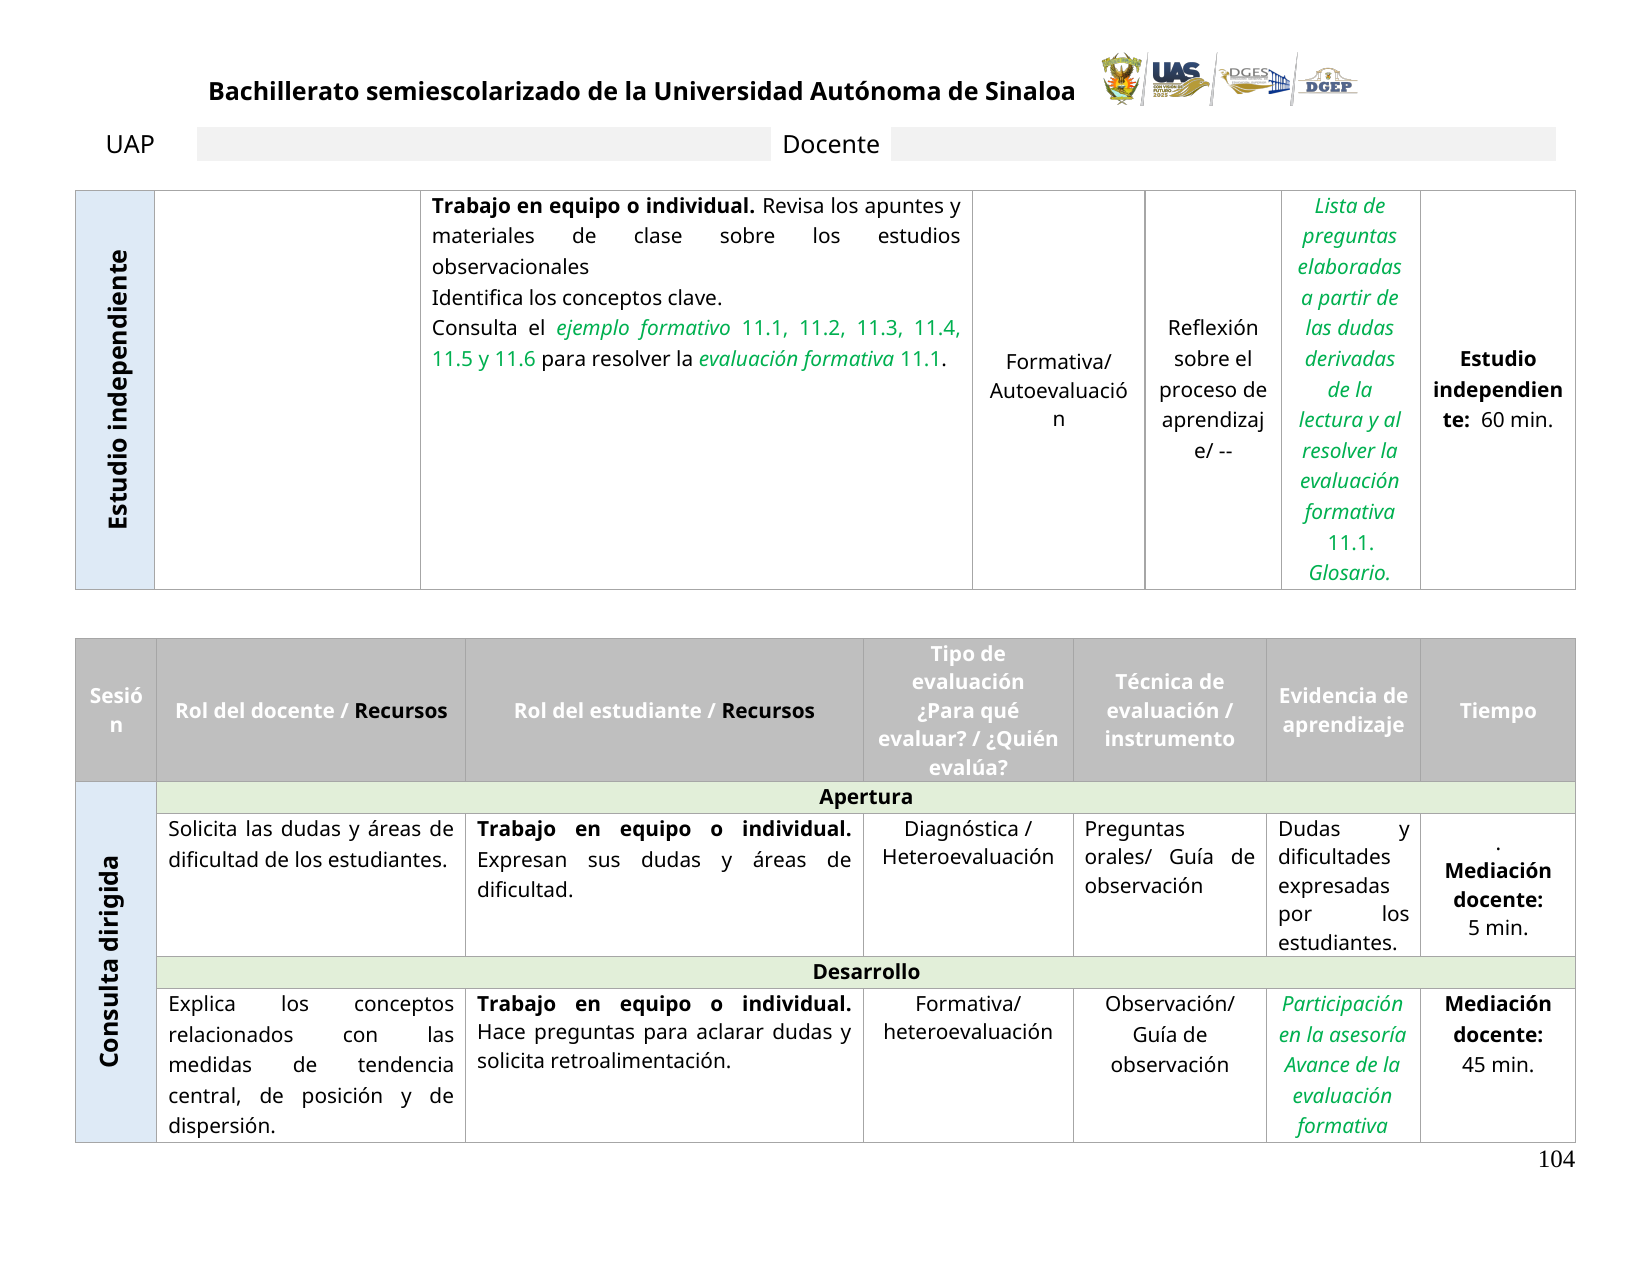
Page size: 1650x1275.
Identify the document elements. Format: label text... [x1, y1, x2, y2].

table_cell Preguntas orales/ Guía de observación [1074, 814, 1266, 956]
table_cell Participación en la asesoría Avance de la evaluación formativa 11.1. [1267, 989, 1420, 1142]
table_cell Reflexión sobre el proceso de aprendizaje/ -- [1146, 191, 1281, 589]
table_cell Estudio independiente [76, 191, 154, 589]
table_cell Explica los conceptos relacionados con las medidas de tendencia central, de posición y de dispersión. [157, 989, 465, 1142]
table_cell Observación/ Guía de observación [1074, 989, 1266, 1142]
table_cell Desarrollo [157, 957, 1575, 988]
table_cell Diagnóstica / Heteroevaluación [864, 814, 1073, 956]
table_cell . Mediación docente: 5 min. [1421, 814, 1575, 956]
table_cell Trabajo en equipo o individual. Hace preguntas para aclarar dudas y solicita retroalimentación. [466, 989, 863, 1142]
table_cell Solicita las dudas y áreas de dificultad de los estudiantes. [157, 814, 465, 956]
table_cell Estudio independiente: 60 min. [1421, 191, 1575, 589]
table_cell Mediación docente: 45 min. [1421, 989, 1575, 1142]
table_cell Trabajo en equipo o individual. Expresan sus dudas y áreas de dificultad. [466, 814, 863, 956]
picture [1101, 52, 1358, 106]
table_header Evidencia de aprendizaje [1267, 639, 1420, 781]
table_cell Lista de preguntas elaboradas a partir de las dudas derivadas de la lectura y al resolver la evaluación formativa 11.1. Glosario. [1282, 191, 1420, 589]
table_cell Formativa/ Autoevaluación [973, 191, 1144, 589]
table_cell [155, 191, 420, 589]
table_header Técnica de evaluación / instrumento [1074, 639, 1266, 781]
table_cell Apertura [157, 782, 1575, 813]
table_header Rol del estudiante / Recursos [466, 639, 863, 781]
table_cell Trabajo en equipo o individual. Revisa los apuntes y materiales de clase sobre los estudios observacionales Identifica los conceptos clave. Consulta el ejemplo formativo 11.1, 11.2, 11.3, 11.4, 11.5 y 11.6 para resolver la evaluación formativa 11.1. [421, 191, 972, 589]
table_cell Dudas y dificultades expresadas por los estudiantes. [1267, 814, 1420, 956]
table_header Tipo de evaluación ¿Para qué evaluar? / ¿Quién evalúa? [864, 639, 1073, 781]
table_cell Formativa/ heteroevaluación [864, 989, 1073, 1142]
table_cell Consulta dirigida [76, 782, 156, 1142]
table_header Tiempo [1421, 639, 1575, 781]
table_header Rol del docente / Recursos [157, 639, 465, 781]
table_header Sesión [76, 639, 156, 781]
